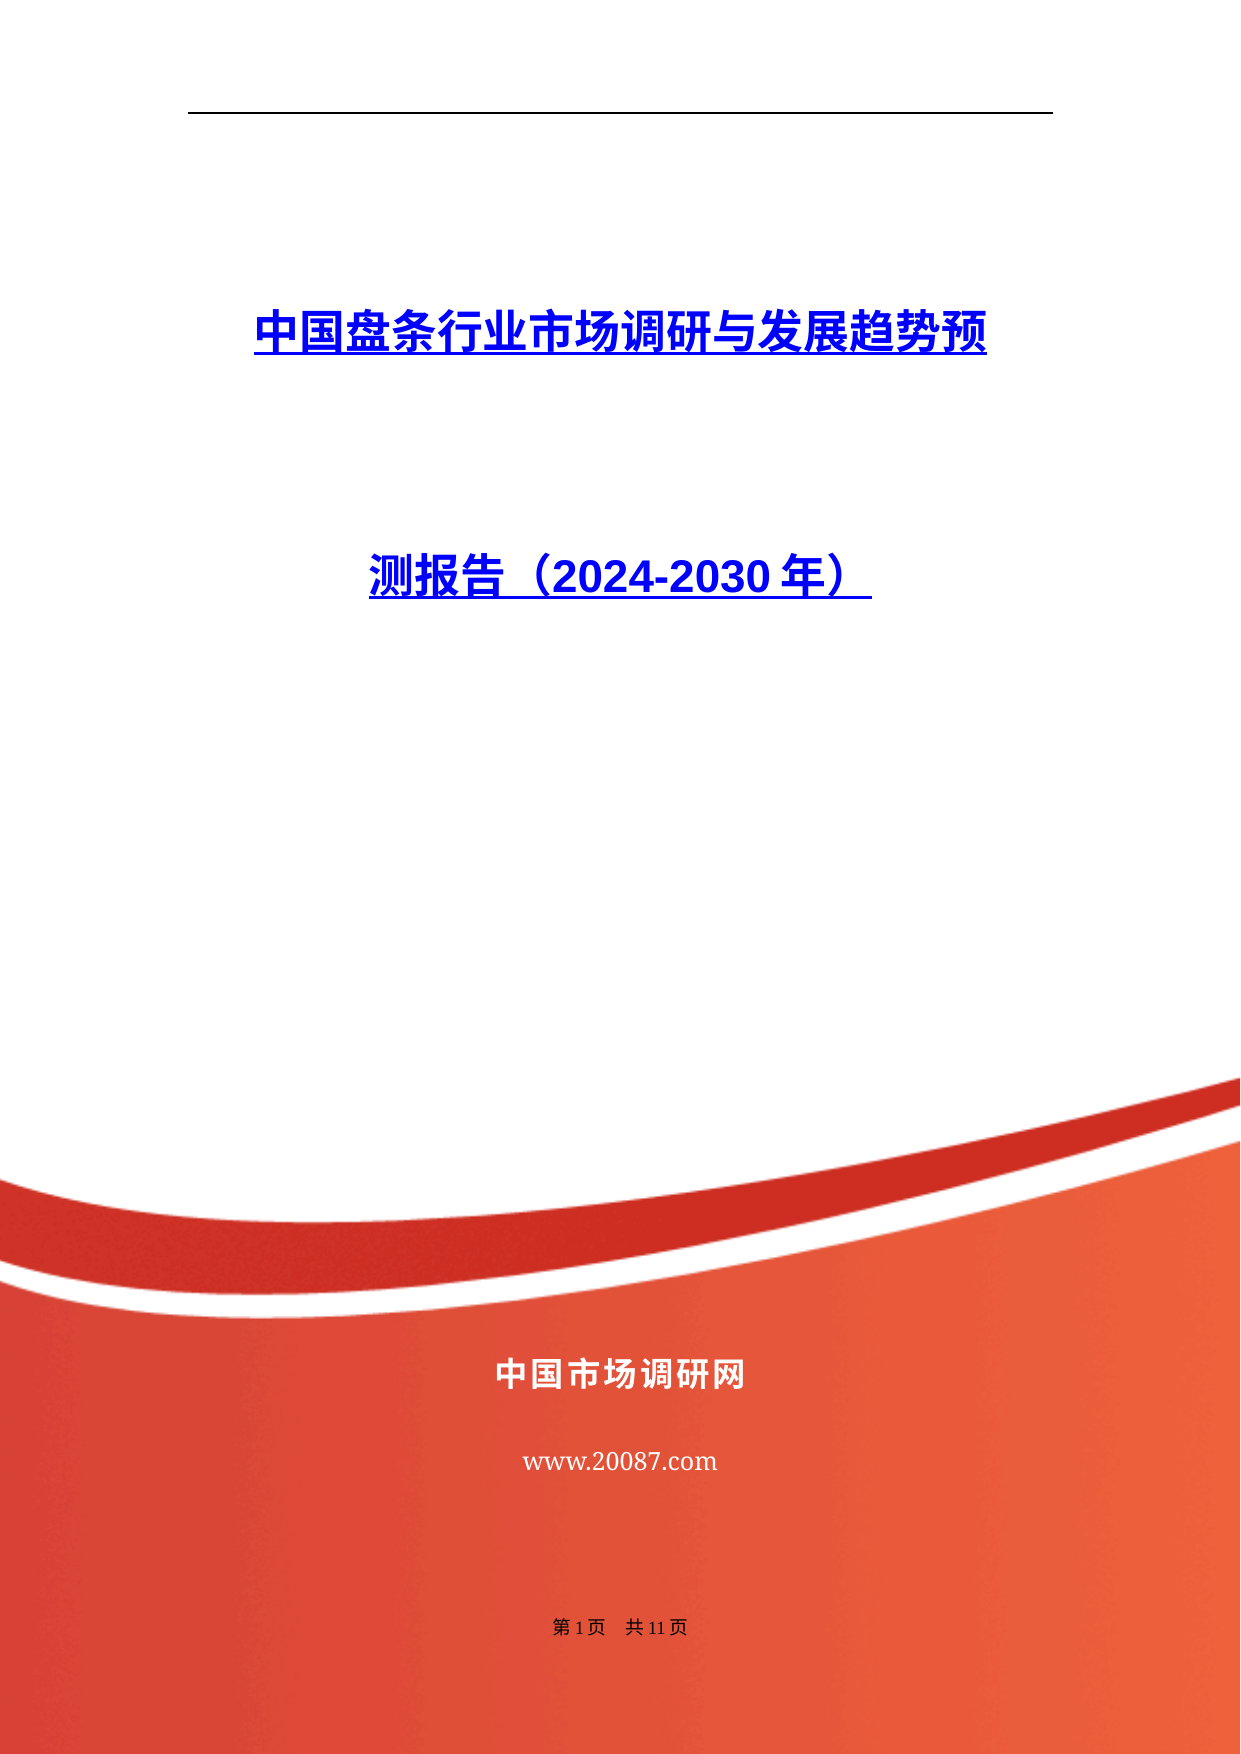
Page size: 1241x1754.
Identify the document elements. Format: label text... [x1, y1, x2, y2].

table_header 中国盘条行业市场调研与发展趋势预测报告（2024-2030年） [188, 207, 1053, 773]
picture [0, 1006, 1241, 1754]
text www.20087.com [187, 1428, 1053, 1493]
subtitle 中国市场调研网 [187, 1339, 1053, 1404]
